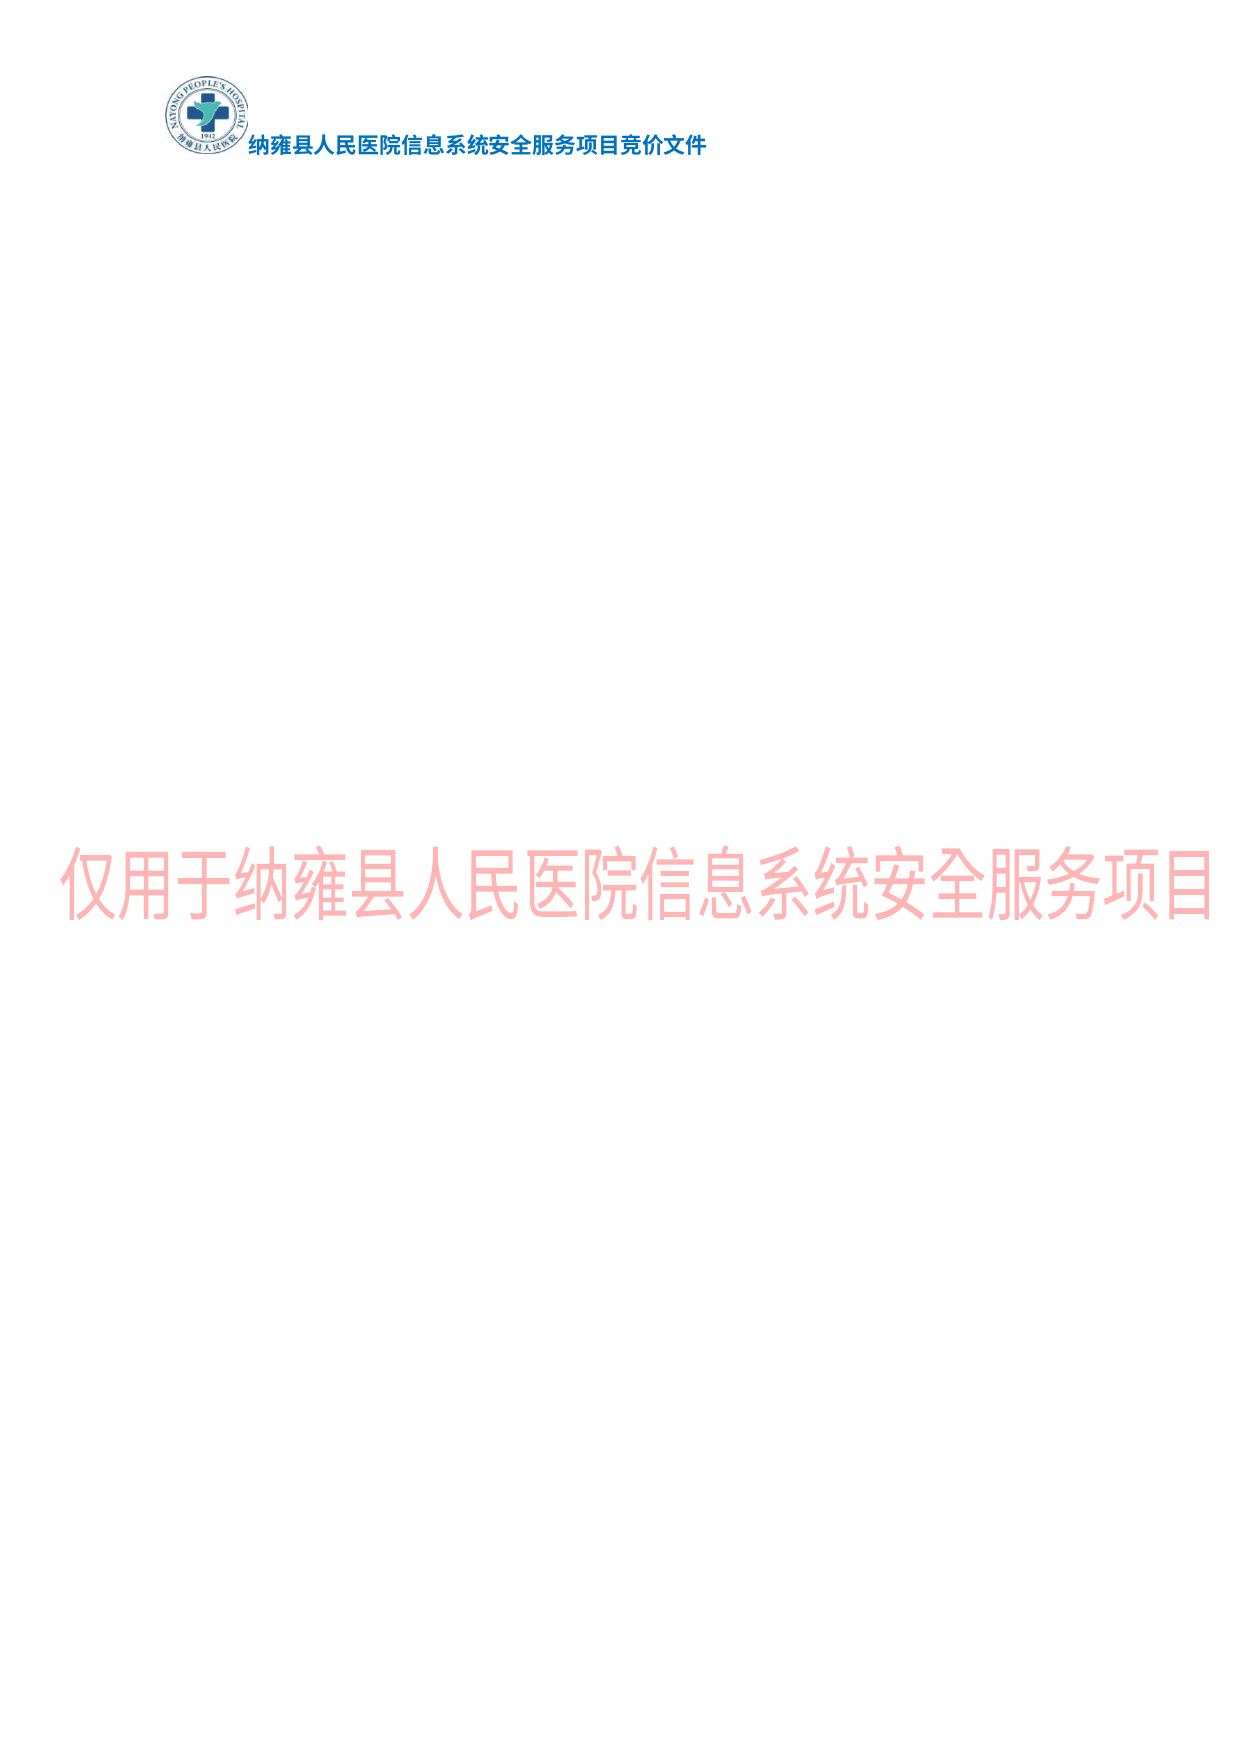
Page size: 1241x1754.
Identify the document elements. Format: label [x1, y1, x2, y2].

picture [165, 76, 248, 154]
